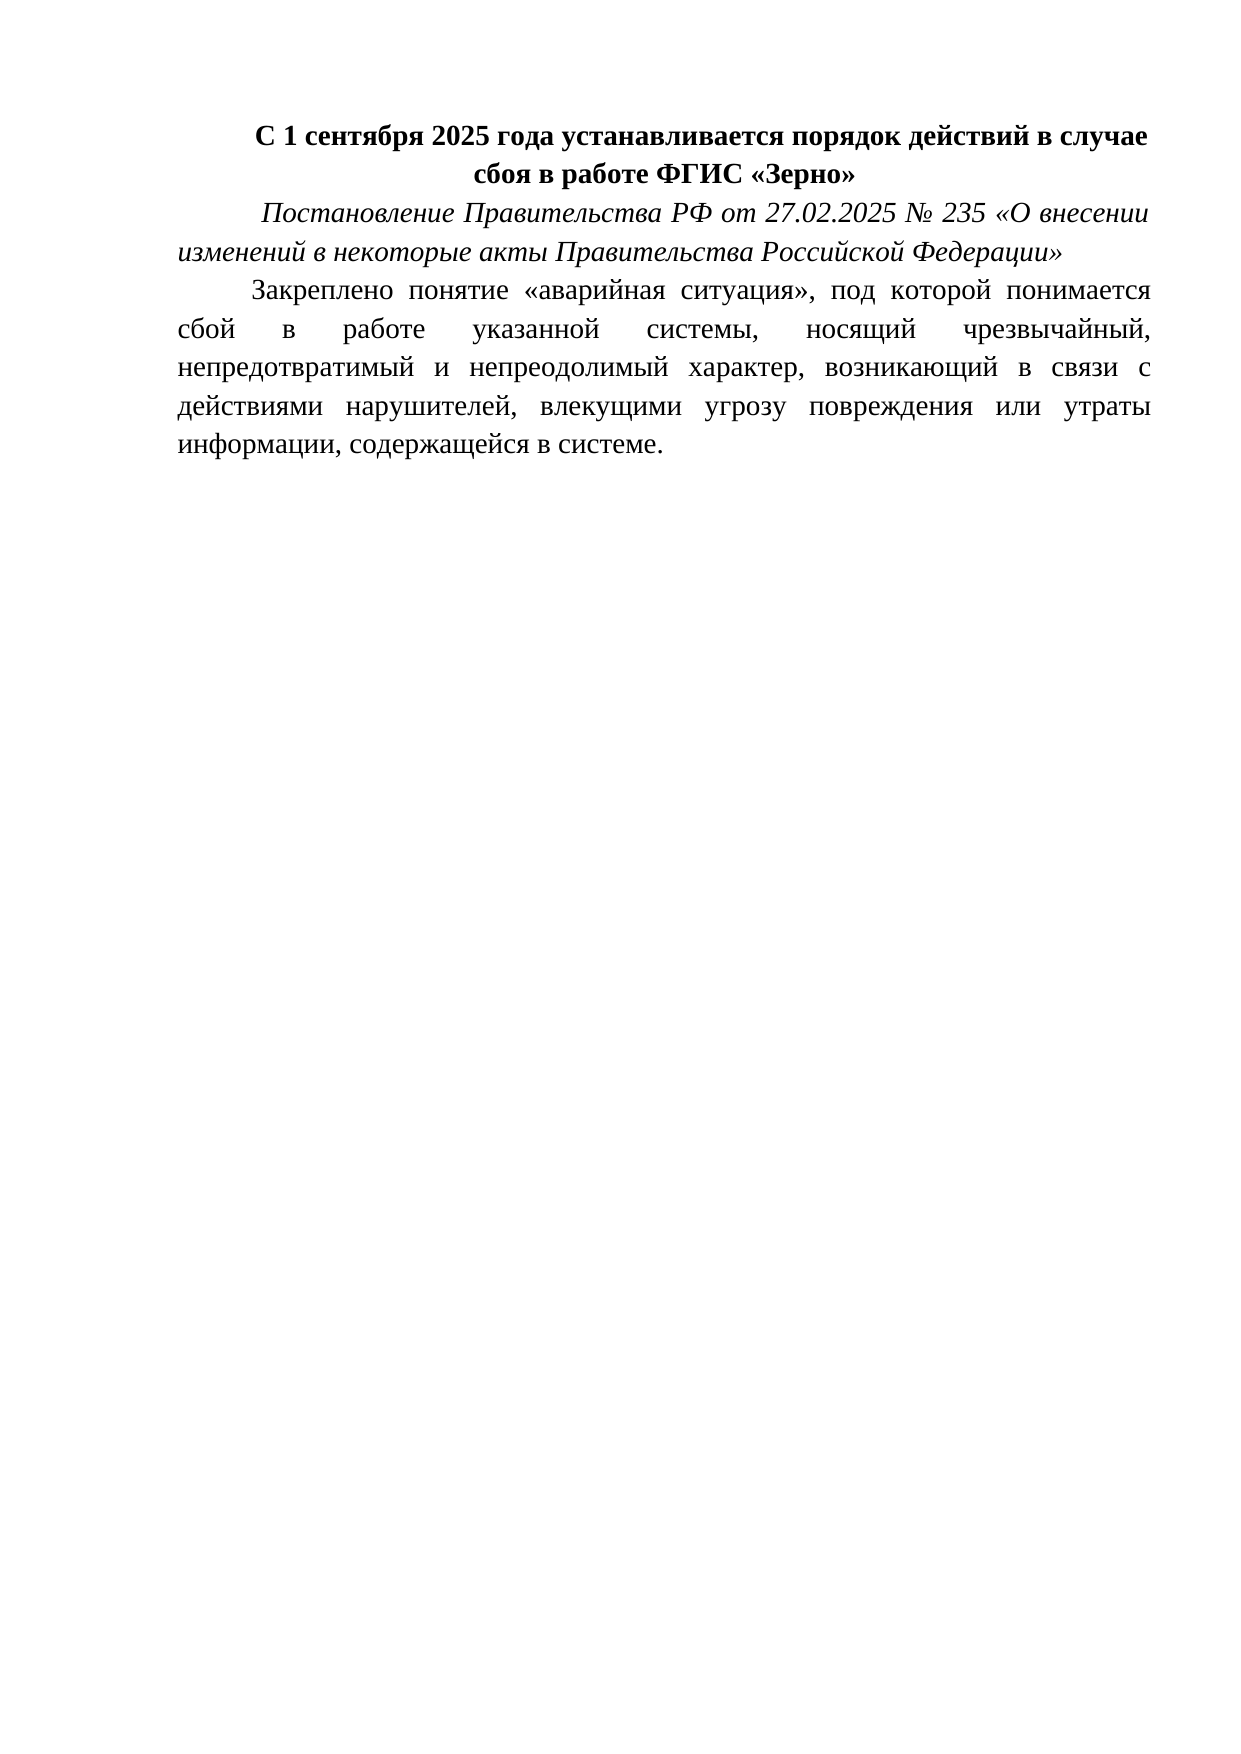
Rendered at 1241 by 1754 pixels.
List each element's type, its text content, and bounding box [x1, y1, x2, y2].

text Постановление Правительства РФ от 27.02.2025 № 235 «О внесении изменений в некоторые акты Правительства Российской Федерации» [177, 195, 1152, 267]
text С 1 сентября 2025 года устанавливается порядок действий в случае сбоя в работе ФГИС «Зерно» [177, 118, 1152, 190]
text Закреплено понятие «аварийная ситуация», под которой понимается сбой в работе указанной системы, носящий чрезвычайный, непредотвратимый и непреодолимый характер, возникающий в связи с действиями нарушителей, влекущими угрозу повреждения или утраты информации, содержащейся в системе. [177, 272, 1152, 460]
